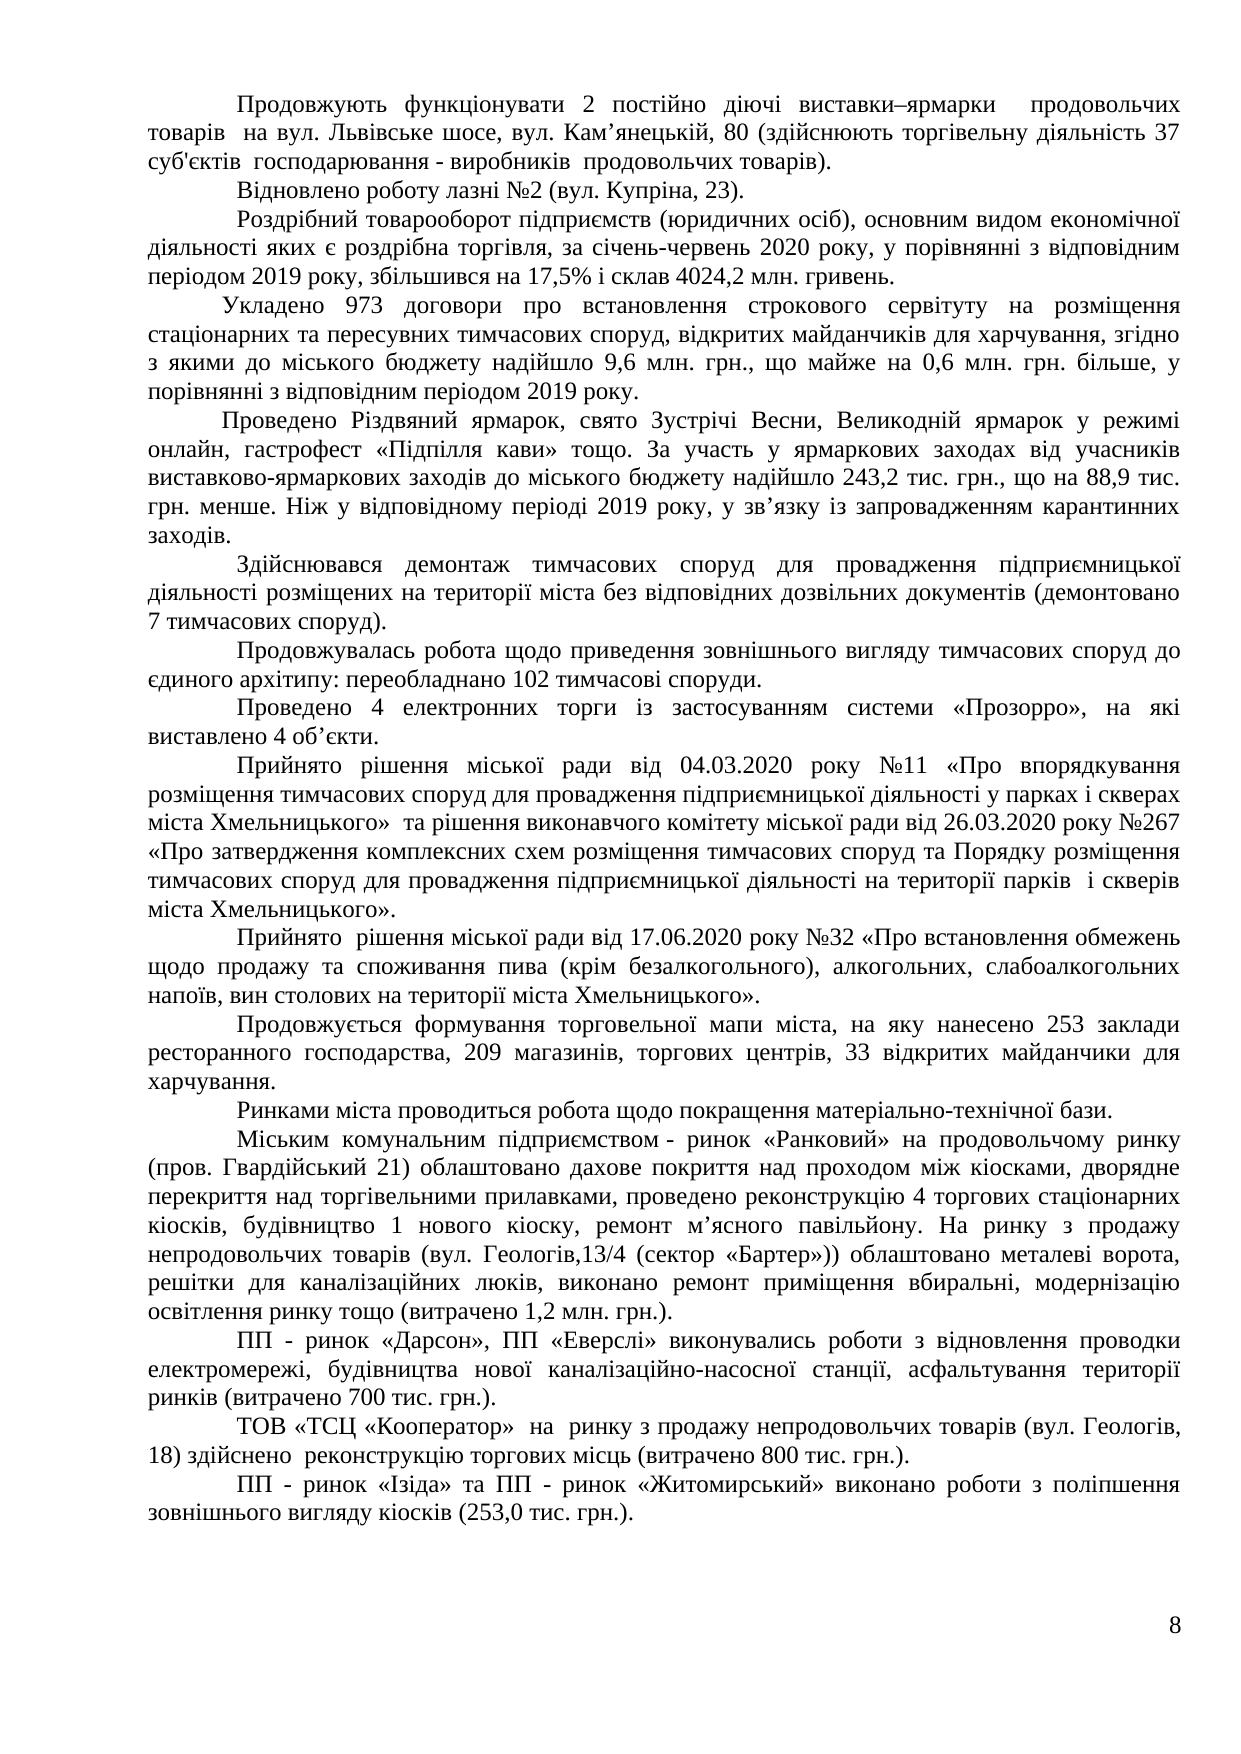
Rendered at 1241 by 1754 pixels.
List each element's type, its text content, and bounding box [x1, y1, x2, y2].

text ПП - ринок «Дарсон», ПП «Еверслі» виконувались роботи з відновлення проводки електромережі, будівництва нової каналізаційно-насосної станції, асфальтування території ринків (витрачено 700 тис. грн.). [148, 1325, 1181, 1411]
text Міським комунальним підприємством - ринок «Ранковий» на продовольчому ринку (пров. Гвардійський 21) облаштовано дахове покриття над проходом між кіосками, дворядне перекриття над торгівельними прилавками, проведено реконструкцію 4 торгових стаціонарних кіосків, будівництво 1 нового кіоску, ремонт м’ясного павільйону. На ринку з продажу непродовольчих товарів (вул. Геологів,13/4 (сектор «Бартер»)) облаштовано металеві ворота, решітки для каналізаційних люків, виконано ремонт приміщення вбиральні, модернізацію освітлення ринку тощо (витрачено 1,2 млн. грн.). [148, 1124, 1181, 1325]
text Прийнято рішення міської ради від 17.06.2020 року №32 «Про встановлення обмежень щодо продажу та споживання пива (крім безалкогольного), алкогольних, слабоалкогольних напоїв, вин столових на території міста Хмельницького». [148, 922, 1181, 1009]
text Ринками міста проводиться робота щодо покращення матеріально-технічної бази. [148, 1095, 1181, 1124]
text Роздрібний товарооборот підприємств (юридичних осіб), основним видом економічної діяльності яких є роздрібна торгівля, за січень-червень 2020 року, у порівнянні з відповідним періодом 2019 року, збільшився на 17,5% і склав 4024,2 млн. гривень. [148, 204, 1181, 290]
text Прийнято рішення міської ради від 04.03.2020 року №11 «Про впорядкування розміщення тимчасових споруд для провадження підприємницької діяльності у парках і скверах міста Хмельницького» та рішення виконавчого комітету міської ради від 26.03.2020 року №267 «Про затвердження комплексних схем розміщення тимчасових споруд та Порядку розміщення тимчасових споруд для провадження підприємницької діяльності на території парків і скверів міста Хмельницького». [148, 750, 1181, 922]
text ТОВ «ТСЦ «Кооператор» на ринку з продажу непродовольчих товарів (вул. Геологів, 18) здійснено реконструкцію торгових місць (витрачено 800 тис. грн.). [148, 1411, 1181, 1469]
text Продовжується формування торговельної мапи міста, на яку нанесено 253 заклади ресторанного господарства, 209 магазинів, торгових центрів, 33 відкритих майданчики для харчування. [148, 1009, 1181, 1095]
text Продовжувалась робота щодо приведення зовнішнього вигляду тимчасових споруд до єдиного архітипу: переобладнано 102 тимчасові споруди. [148, 635, 1181, 692]
text Укладено 973 договори про встановлення строкового сервітуту на розміщення стаціонарних та пересувних тимчасових споруд, відкритих майданчиків для харчування, згідно з якими до міського бюджету надійшло 9,6 млн. грн., що майже на 0,6 млн. грн. більше, у порівнянні з відповідним періодом 2019 року. [148, 290, 1181, 405]
text Продовжують функціонувати 2 постійно діючі виставки–ярмарки продовольчих товарів на вул. Львівське шосе, вул. Кам’янецькій, 80 (здійснюють торгівельну діяльність 37 суб'єктів господарювання - виробників продовольчих товарів). [148, 89, 1181, 175]
text Здійснювався демонтаж тимчасових споруд для провадження підприємницької діяльності розміщених на території міста без відповідних дозвільних документів (демонтовано 7 тимчасових споруд). [148, 549, 1181, 635]
text Відновлено роботу лазні №2 (вул. Купріна, 23). [148, 175, 1181, 204]
text ПП - ринок «Ізіда» та ПП - ринок «Житомирський» виконано роботи з поліпшення зовнішнього вигляду кіосків (253,0 тис. грн.). [148, 1469, 1181, 1526]
text Проведено Різдвяний ярмарок, свято Зустрічі Весни, Великодній ярмарок у режимі онлайн, гастрофест «Підпілля кави» тощо. За участь у ярмаркових заходах від учасників виставково-ярмаркових заходів до міського бюджету надійшло 243,2 тис. грн., що на 88,9 тис. грн. менше. Ніж у відповідному періоді 2019 року, у зв’язку із запровадженням карантинних заходів. [148, 405, 1181, 549]
text Проведено 4 електронних торги із застосуванням системи «Прозорро», на які виставлено 4 об’єкти. [148, 692, 1181, 750]
